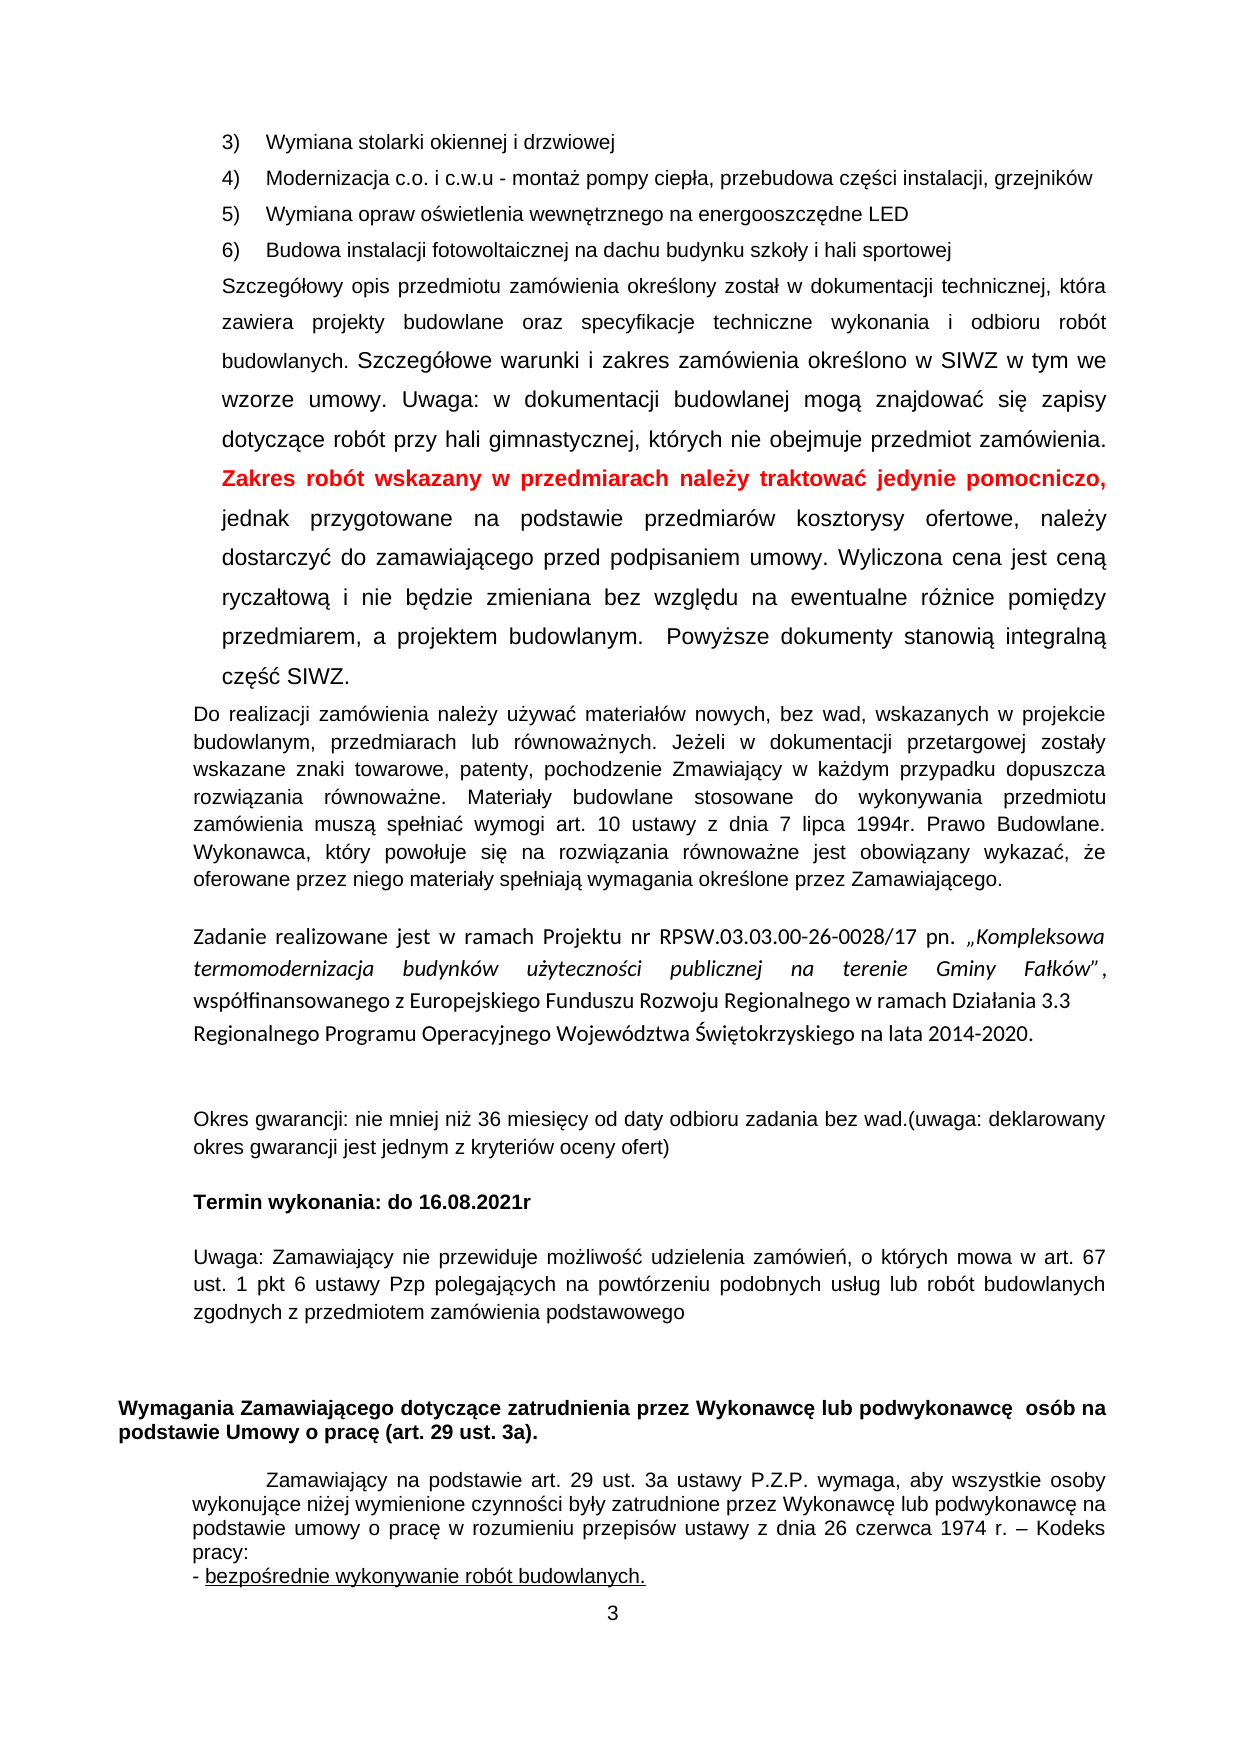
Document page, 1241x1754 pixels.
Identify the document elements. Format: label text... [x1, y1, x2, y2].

text Zadanie realizowane jest w ramach Projektu nr RPSW.03.03.00-26-0028/17 pn. „Kompleksowa termomodernizacja budynków użyteczności publicznej na terenie Gminy Fałków”, współfinansowanego z Europejskiego Funduszu Rozwoju Regionalnego w ramach Działania 3.3 [193, 922, 1107, 1014]
text Okres gwarancji: nie mniej niż 36 miesięcy od daty odbioru zadania bez wad.(uwaga: deklarowany okres gwarancji jest jednym z kryteriów oceny ofert) [193, 1107, 1107, 1158]
text Do realizacji zamówienia należy używać materiałów nowych, bez wad, wskazanych w projekcie budowlanym, przedmiarach lub równoważnych. Jeżeli w dokumentacji przetargowej zostały wskazane znaki towarowe, patenty, pochodzenie Zmawiający w każdym przypadku dopuszcza rozwiązania równoważne. Materiały budowlane stosowane do wykonywania przedmiotu zamówienia muszą spełniać wymogi art. 10 ustawy z dnia 7 lipca 1994r. Prawo Budowlane. Wykonawca, który powołuje się na rozwiązania równoważne jest obowiązany wykazać, że oferowane przez niego materiały spełniają wymagania określone przez Zamawiającego. [193, 702, 1107, 891]
text 4) Modernizacja c.o. i c.w.u - montaż pompy ciepła, przebudowa części instalacji, grzejników [222, 166, 1107, 190]
text Uwaga: Zamawiający nie przewiduje możliwość udzielenia zamówień, o których mowa w art. 67 ust. 1 pkt 6 ustawy Pzp polegających na powtórzeniu podobnych usług lub robót budowlanych zgodnych z przedmiotem zamówienia podstawowego [193, 1244, 1107, 1323]
text Wymagania Zamawiającego dotyczące zatrudnienia przez Wykonawcę lub podwykonawcę osób na podstawie Umowy o pracę (art. 29 ust. 3a). [118, 1396, 1107, 1444]
text Szczegółowy opis przedmiotu zamówienia określony został w dokumentacji technicznej, która zawiera projekty budowlane oraz specyfikacje techniczne wykonania i odbioru robót budowlanych. Szczegółowe warunki i zakres zamówienia określono w SIWZ w tym we wzorze umowy. Uwaga: w dokumentacji budowlanej mogą znajdować się zapisy dotyczące robót przy hali gimnastycznej, których nie obejmuje przedmiot zamówienia. Zakres robót wskazany w przedmiarach należy traktować jedynie pomocniczo, jednak przygotowane na podstawie przedmiarów kosztorysy ofertowe, należy dostarczyć do zamawiającego przed podpisaniem umowy. Wyliczona cena jest ceną ryczałtową i nie będzie zmieniana bez względu na ewentualne różnice pomiędzy przedmiarem, a projektem budowlanym. Powyższe dokumenty stanowią integralną część SIWZ. [222, 274, 1107, 689]
text 5) Wymiana opraw oświetlenia wewnętrznego na energooszczędne LED [222, 202, 1107, 226]
list - bezpośrednie wykonywanie robót budowlanych. [192, 1564, 1107, 1588]
text Regionalnego Programu Operacyjnego Województwa Świętokrzyskiego na lata 2014-2020. [193, 1019, 1107, 1047]
text Zamawiający na podstawie art. 29 ust. 3a ustawy P.Z.P. wymaga, aby wszystkie osoby wykonujące niżej wymienione czynności były zatrudnione przez Wykonawcę lub podwykonawcę na podstawie umowy o pracę w rozumieniu przepisów ustawy z dnia 26 czerwca 1974 r. – Kodeks pracy: [192, 1468, 1107, 1564]
text Termin wykonania: do 16.08.2021r [193, 1189, 1107, 1213]
text 6) Budowa instalacji fotowoltaicznej na dachu budynku szkoły i hali sportowej [222, 238, 1107, 262]
text 3) Wymiana stolarki okiennej i drzwiowej [222, 130, 1107, 154]
